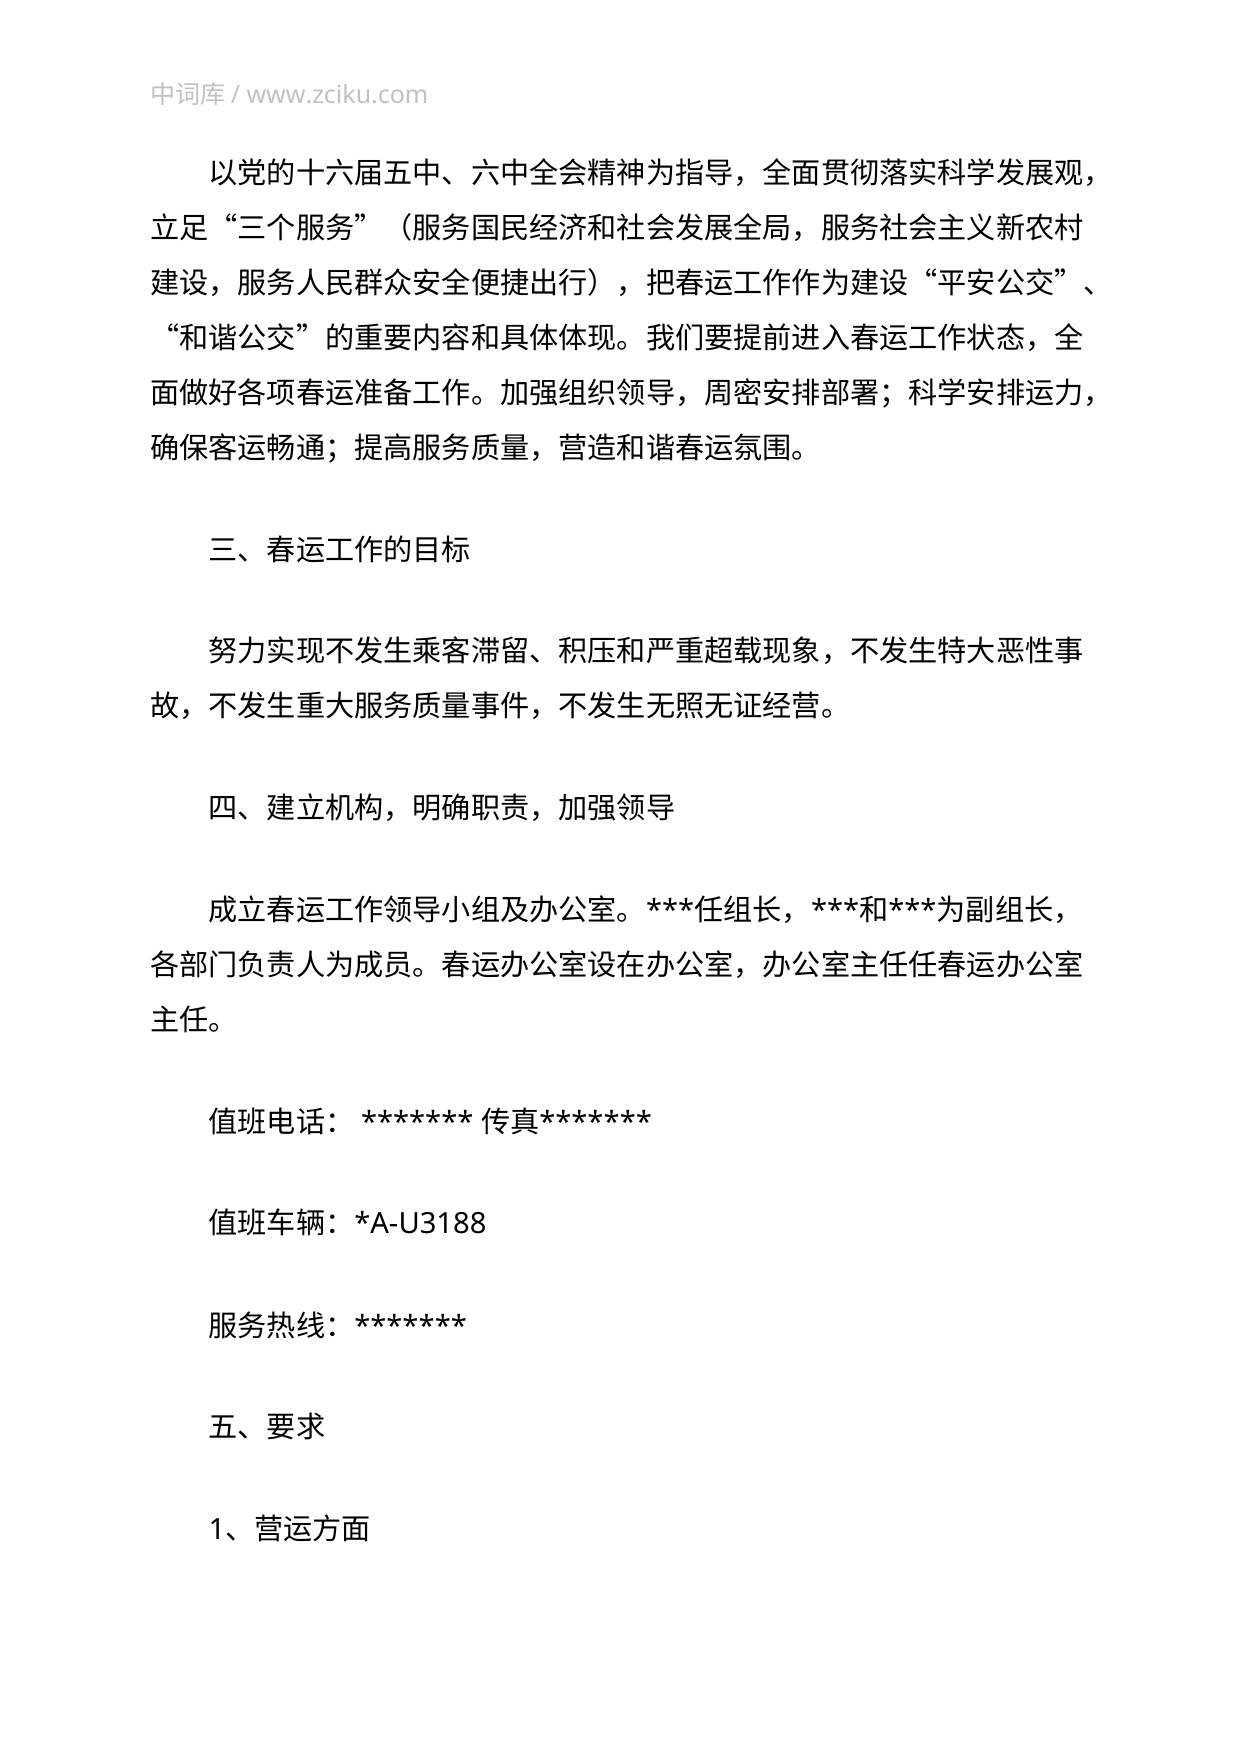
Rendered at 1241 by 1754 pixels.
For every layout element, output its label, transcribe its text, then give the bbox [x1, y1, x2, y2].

text 以党的十六届五中、六中全会精神为指导，全面贯彻落实科学发展观，立足“三个服务”（服务国民经济和社会发展全局，服务社会主义新农村建设，服务人民群众安全便捷出行），把春运工作作为建设“平安公交”、“和谐公交”的重要内容和具体体现。我们要提前进入春运工作状态，全面做好各项春运准备工作。加强组织领导，周密安排部署；科学安排运力，确保客运畅通；提高服务质量，营造和谐春运氛围。 [150, 150, 1090, 467]
text 值班车辆：*A-U3188 [150, 1200, 1090, 1242]
text 1、营运方面 [150, 1506, 1090, 1548]
text 值班电话： ******* 传真******* [150, 1098, 1090, 1141]
text 成立春运工作领导小组及办公室。***任组长，***和***为副组长，各部门负责人为成员。春运办公室设在办公室，办公室主任任春运办公室主任。 [150, 886, 1090, 1039]
text 三、春运工作的目标 [150, 526, 1090, 568]
text 努力实现不发生乘客滞留、积压和严重超载现象，不发生特大恶性事故，不发生重大服务质量事件，不发生无照无证经营。 [150, 628, 1090, 725]
text 五、要求 [150, 1404, 1090, 1446]
text 四、建立机构，明确职责，加强领导 [150, 785, 1090, 827]
text 服务热线：******* [150, 1302, 1090, 1344]
